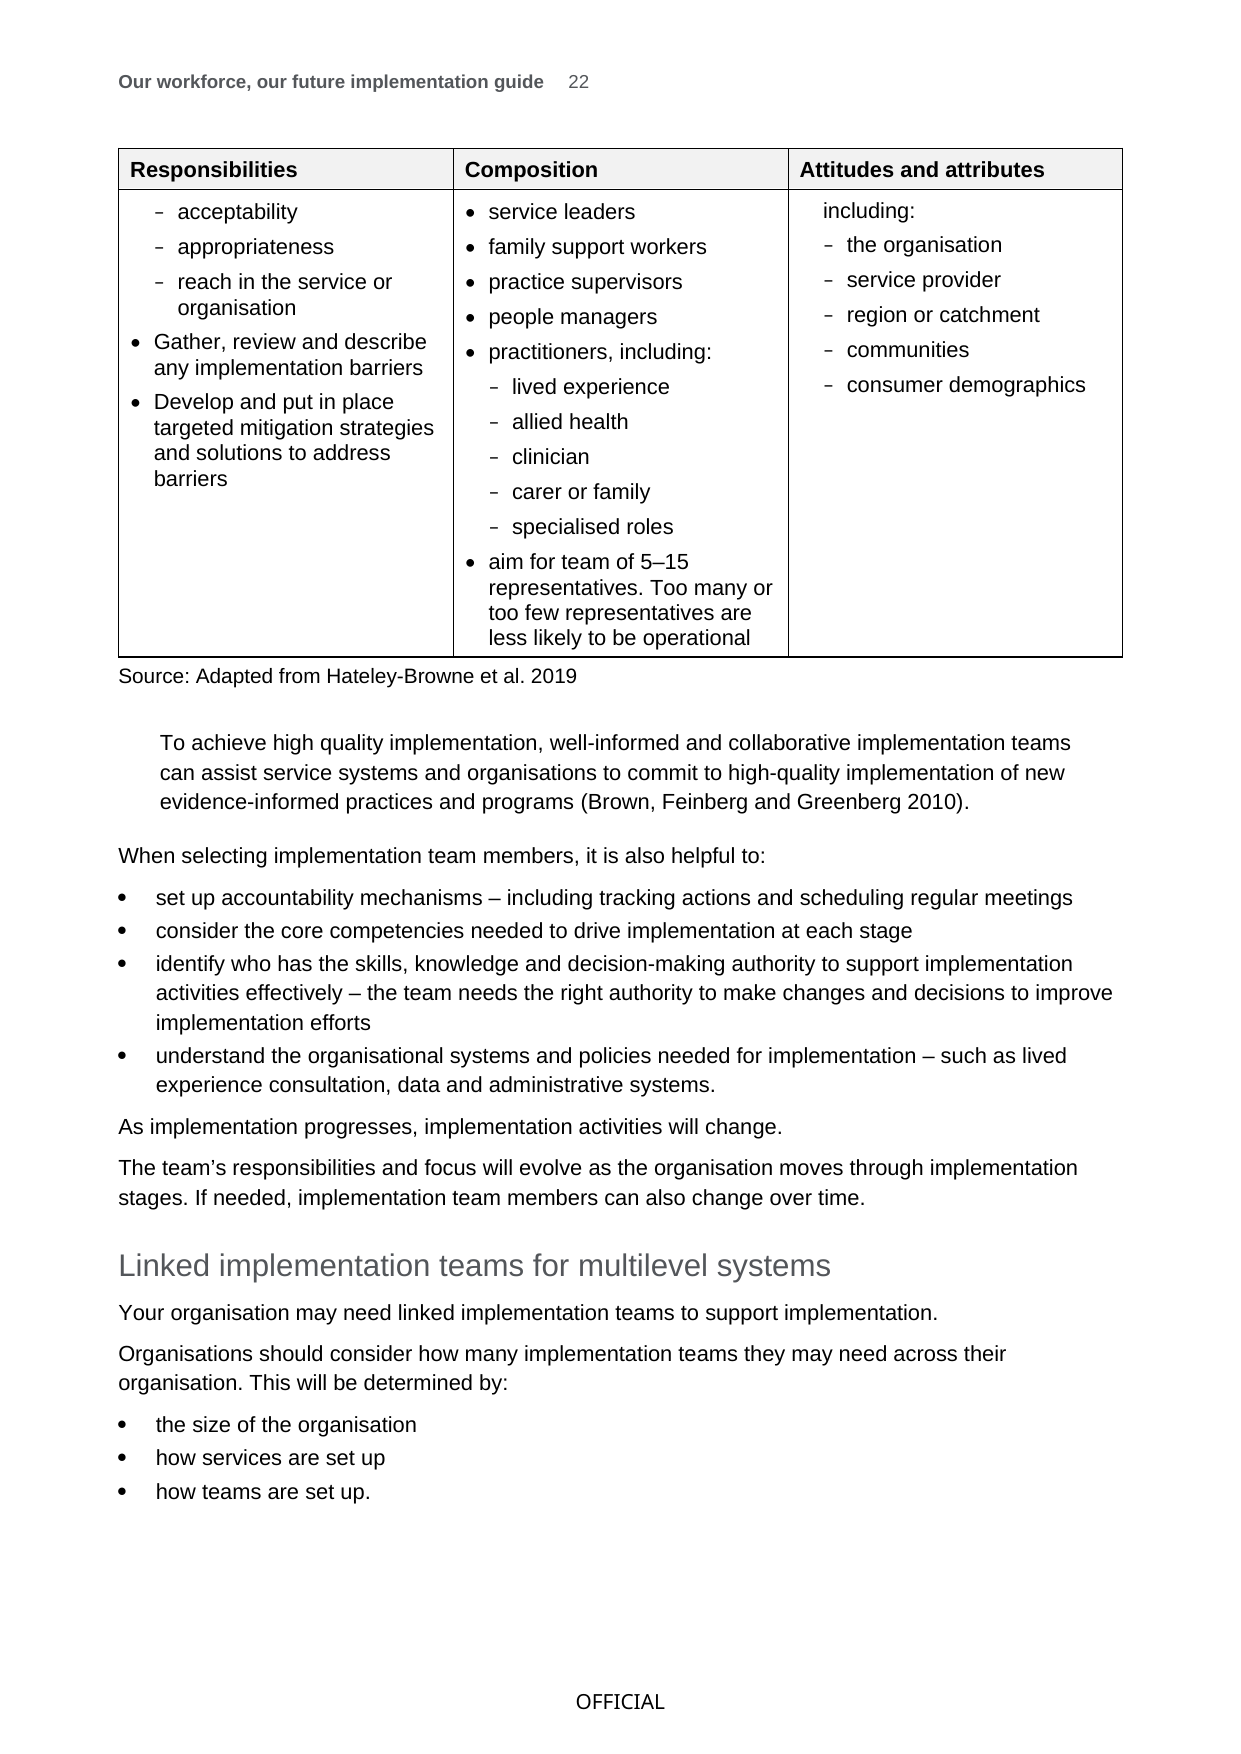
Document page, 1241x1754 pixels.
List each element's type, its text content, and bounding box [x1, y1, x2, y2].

table_header Responsibilities [119, 149, 453, 188]
list how teams are set up. [118, 1475, 1122, 1504]
text As implementation progresses, implementation activities will change. [118, 1109, 1122, 1139]
text When selecting implementation team members, it is also helpful to: [118, 839, 1122, 868]
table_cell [789, 190, 1122, 656]
table_header Attitudes and attributes [789, 149, 1122, 188]
text Organisations should consider how many implementation teams they may need across their organisation. This will be determined by: [118, 1337, 1122, 1396]
list set up accountability mechanisms – including tracking actions and scheduling regular meetings [118, 880, 1122, 909]
table_header Composition [454, 149, 788, 188]
text To achieve high quality implementation, well-informed and collaborative implementation teams can assist service systems and organisations to commit to high-quality implementation of new evidence-informed practices and programs (Brown, Feinberg and Greenberg 2010). [159, 726, 1081, 814]
list how services are set up [118, 1441, 1122, 1471]
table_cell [119, 190, 453, 656]
text Source: Adapted from Hateley-Browne et al. 2019 [118, 664, 1122, 689]
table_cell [454, 190, 788, 656]
text Your organisation may need linked implementation teams to support implementation. [118, 1296, 1122, 1325]
list consider the core competencies needed to drive implementation at each stage [118, 914, 1122, 943]
list identify who has the skills, knowledge and decision-making authority to support implementation activities effectively – the team needs the right authority to make changes and decisions to improve implementation efforts [118, 947, 1122, 1034]
text The team’s responsibilities and focus will evolve as the organisation moves through implementation stages. If needed, implementation team members can also change over time. [118, 1151, 1122, 1209]
subtitle Linked implementation teams for multilevel systems [118, 1247, 1122, 1283]
list the size of the organisation [118, 1408, 1122, 1437]
list understand the organisational systems and policies needed for implementation – such as lived experience consultation, data and administrative systems. [118, 1039, 1122, 1097]
